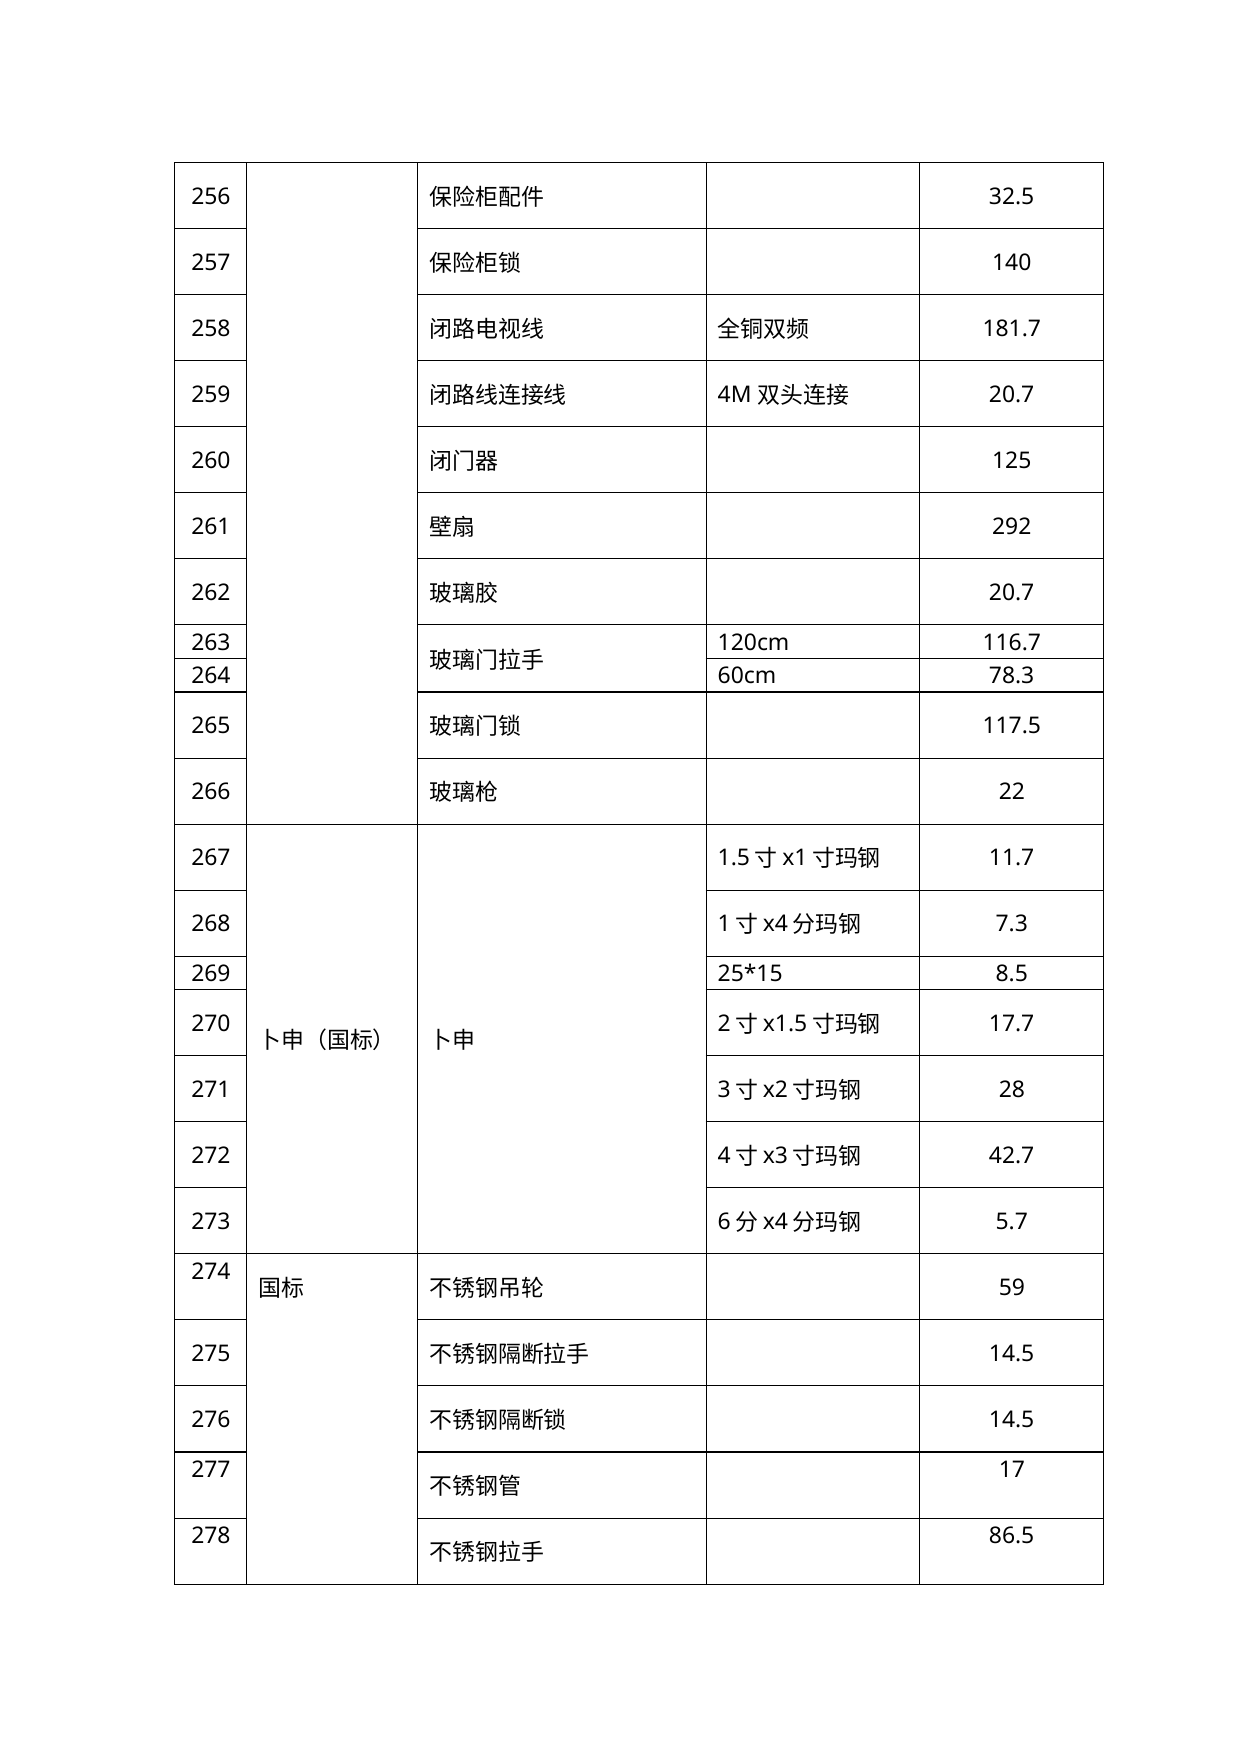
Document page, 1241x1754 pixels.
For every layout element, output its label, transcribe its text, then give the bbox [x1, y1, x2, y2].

table_cell 125 [920, 427, 1103, 492]
table_cell 274 [175, 1254, 246, 1319]
table_cell [707, 427, 919, 492]
table_cell [707, 1254, 919, 1319]
table_cell [707, 759, 919, 823]
table_cell 278 [175, 1519, 246, 1583]
table_cell 1寸x4分玛钢 [707, 891, 919, 956]
table_cell 140 [920, 229, 1103, 294]
table_cell 257 [175, 229, 246, 294]
table_cell 不锈钢吊轮 [418, 1254, 706, 1319]
table_cell 5.7 [920, 1188, 1103, 1253]
table_cell 闭门器 [418, 427, 706, 492]
table_cell 闭路线连接线 [418, 361, 706, 426]
table_cell 14.5 [920, 1320, 1103, 1385]
table_cell 4寸x3寸玛钢 [707, 1122, 919, 1187]
table_cell 不锈钢拉手 [418, 1519, 706, 1583]
table_cell 120cm [707, 625, 919, 658]
table_cell 264 [175, 659, 246, 691]
table_cell [707, 1453, 919, 1517]
table_cell 20.7 [920, 559, 1103, 624]
table_cell 14.5 [920, 1386, 1103, 1451]
table_cell 玻璃枪 [418, 759, 706, 823]
table_cell [707, 559, 919, 624]
table_cell 6分x4分玛钢 [707, 1188, 919, 1253]
table_cell 261 [175, 493, 246, 558]
table_cell 卜申（国标） [247, 825, 417, 1253]
table_cell 260 [175, 427, 246, 492]
table_cell 7.3 [920, 891, 1103, 956]
table_cell 60cm [707, 659, 919, 691]
table_cell 玻璃胶 [418, 559, 706, 624]
table_cell 266 [175, 759, 246, 823]
table_cell [707, 1519, 919, 1583]
table_cell 不锈钢管 [418, 1453, 706, 1517]
table_cell 3寸x2寸玛钢 [707, 1056, 919, 1121]
table_cell 59 [920, 1254, 1103, 1319]
table_cell 269 [175, 957, 246, 989]
table_cell 卜申 [418, 825, 706, 1253]
table_cell 8.5 [920, 957, 1103, 989]
table_cell 117.5 [920, 693, 1103, 757]
table_cell 20.7 [920, 361, 1103, 426]
table_cell 国标 [247, 1254, 417, 1583]
table_cell 玻璃门拉手 [418, 625, 706, 691]
table_cell 玻璃门锁 [418, 693, 706, 757]
table_cell [707, 493, 919, 558]
table_cell 276 [175, 1386, 246, 1451]
table_cell [707, 163, 919, 228]
table_cell [707, 693, 919, 757]
table_cell 259 [175, 361, 246, 426]
table_cell 17.7 [920, 990, 1103, 1055]
table_cell 11.7 [920, 825, 1103, 889]
table_cell [707, 229, 919, 294]
table_cell 265 [175, 693, 246, 757]
table_cell 267 [175, 825, 246, 889]
table_cell 闭路电视线 [418, 295, 706, 360]
table_cell 2寸x1.5寸玛钢 [707, 990, 919, 1055]
table_cell 270 [175, 990, 246, 1055]
table_cell 25*15 [707, 957, 919, 989]
table_cell [707, 1386, 919, 1451]
table_cell 277 [175, 1453, 246, 1517]
table_cell 1.5寸x1寸玛钢 [707, 825, 919, 889]
table_cell 保险柜配件 [418, 163, 706, 228]
table_cell 全铜双频 [707, 295, 919, 360]
table_cell 272 [175, 1122, 246, 1187]
table_cell 4M 双头连接 [707, 361, 919, 426]
table_cell 42.7 [920, 1122, 1103, 1187]
table_cell 壁扇 [418, 493, 706, 558]
table_cell 不锈钢隔断锁 [418, 1386, 706, 1451]
table_cell 116.7 [920, 625, 1103, 658]
table_cell 292 [920, 493, 1103, 558]
table_cell 78.3 [920, 659, 1103, 691]
table_cell 181.7 [920, 295, 1103, 360]
table_cell 273 [175, 1188, 246, 1253]
table_cell 保险柜锁 [418, 229, 706, 294]
table_cell 262 [175, 559, 246, 624]
table_cell 275 [175, 1320, 246, 1385]
table_cell 263 [175, 625, 246, 658]
table_cell 256 [175, 163, 246, 228]
table_cell 32.5 [920, 163, 1103, 228]
table_cell 258 [175, 295, 246, 360]
table_cell 268 [175, 891, 246, 956]
table_cell 17 [920, 1453, 1103, 1517]
table_cell [707, 1320, 919, 1385]
table_cell 86.5 [920, 1519, 1103, 1583]
table_cell 271 [175, 1056, 246, 1121]
table_cell 22 [920, 759, 1103, 823]
table_cell 不锈钢隔断拉手 [418, 1320, 706, 1385]
table_cell 28 [920, 1056, 1103, 1121]
